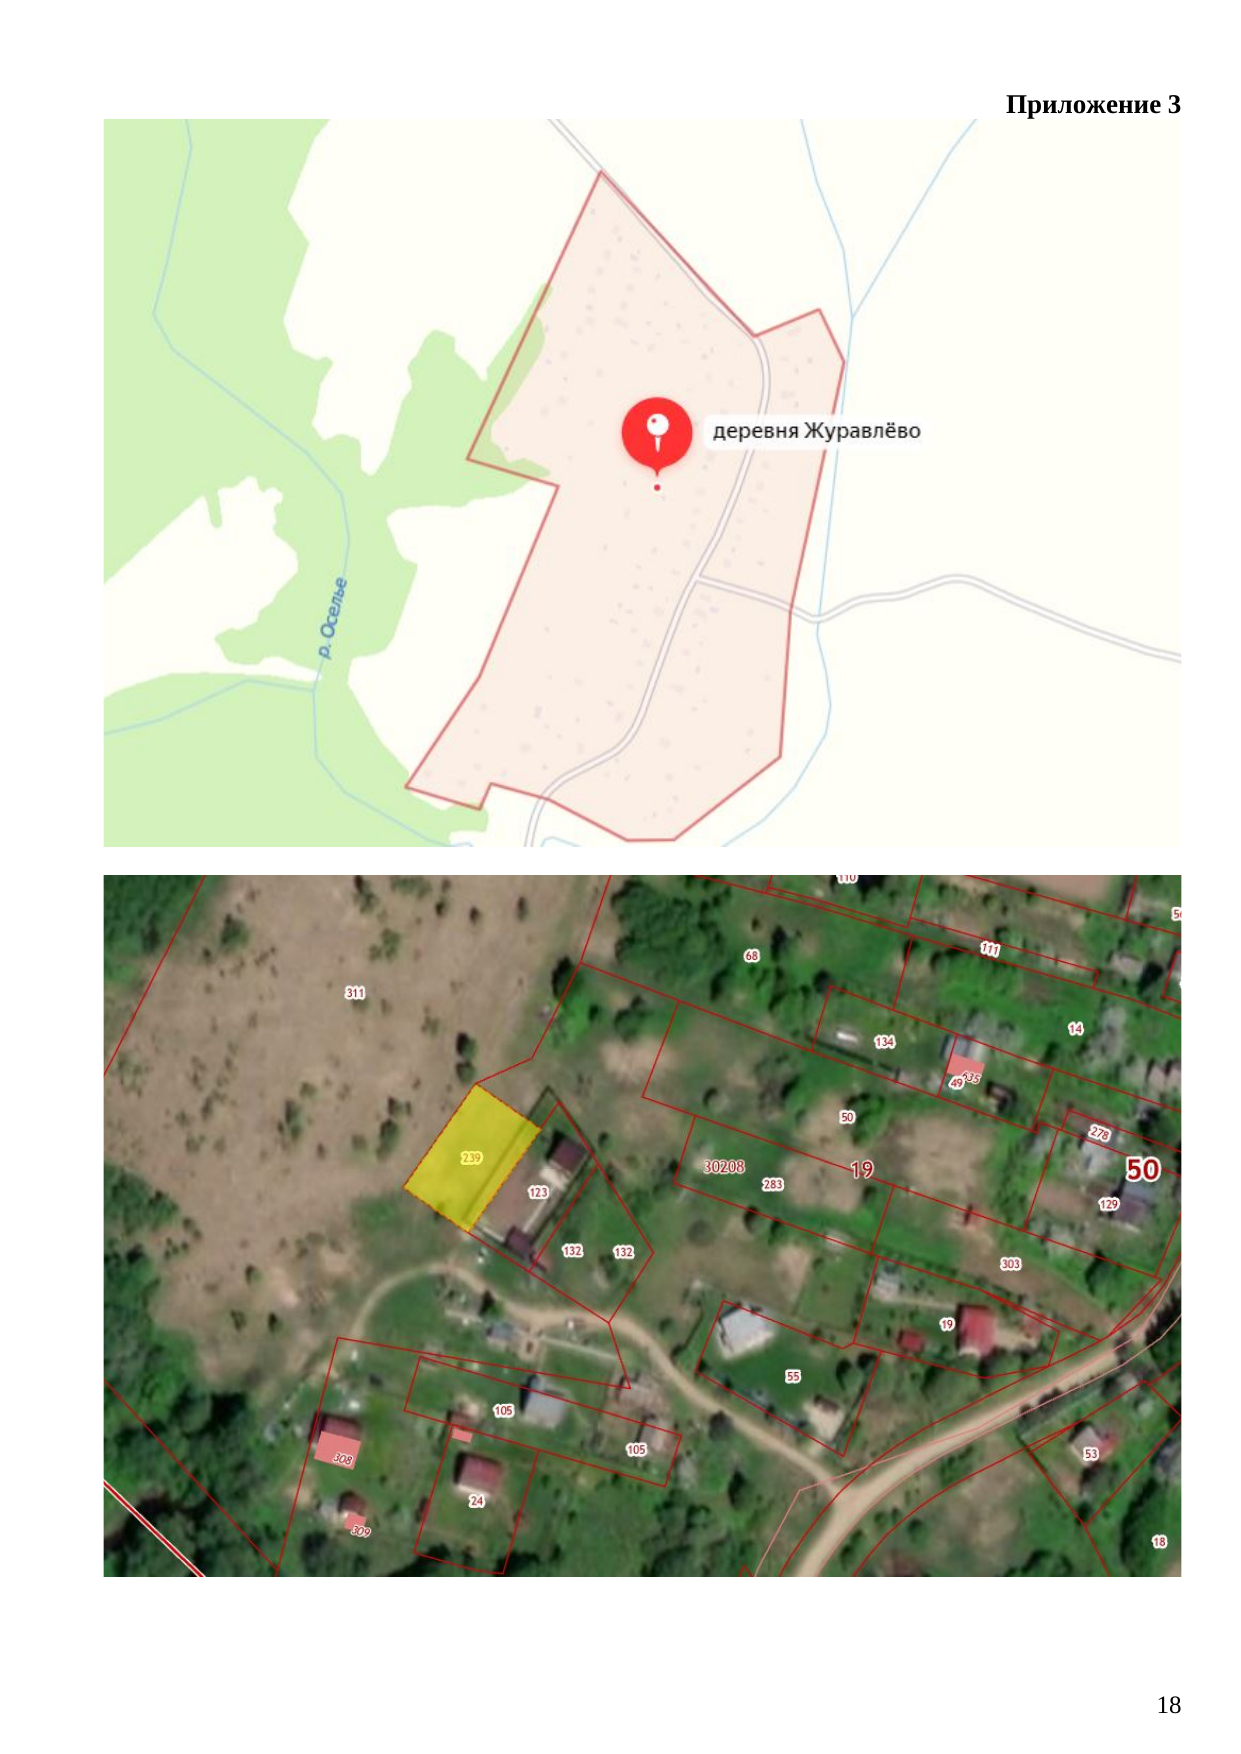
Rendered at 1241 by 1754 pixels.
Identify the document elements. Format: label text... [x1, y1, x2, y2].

subtitle Приложение 3 [43, 89, 1181, 120]
picture [103, 875, 1182, 1577]
picture [103, 119, 1182, 847]
